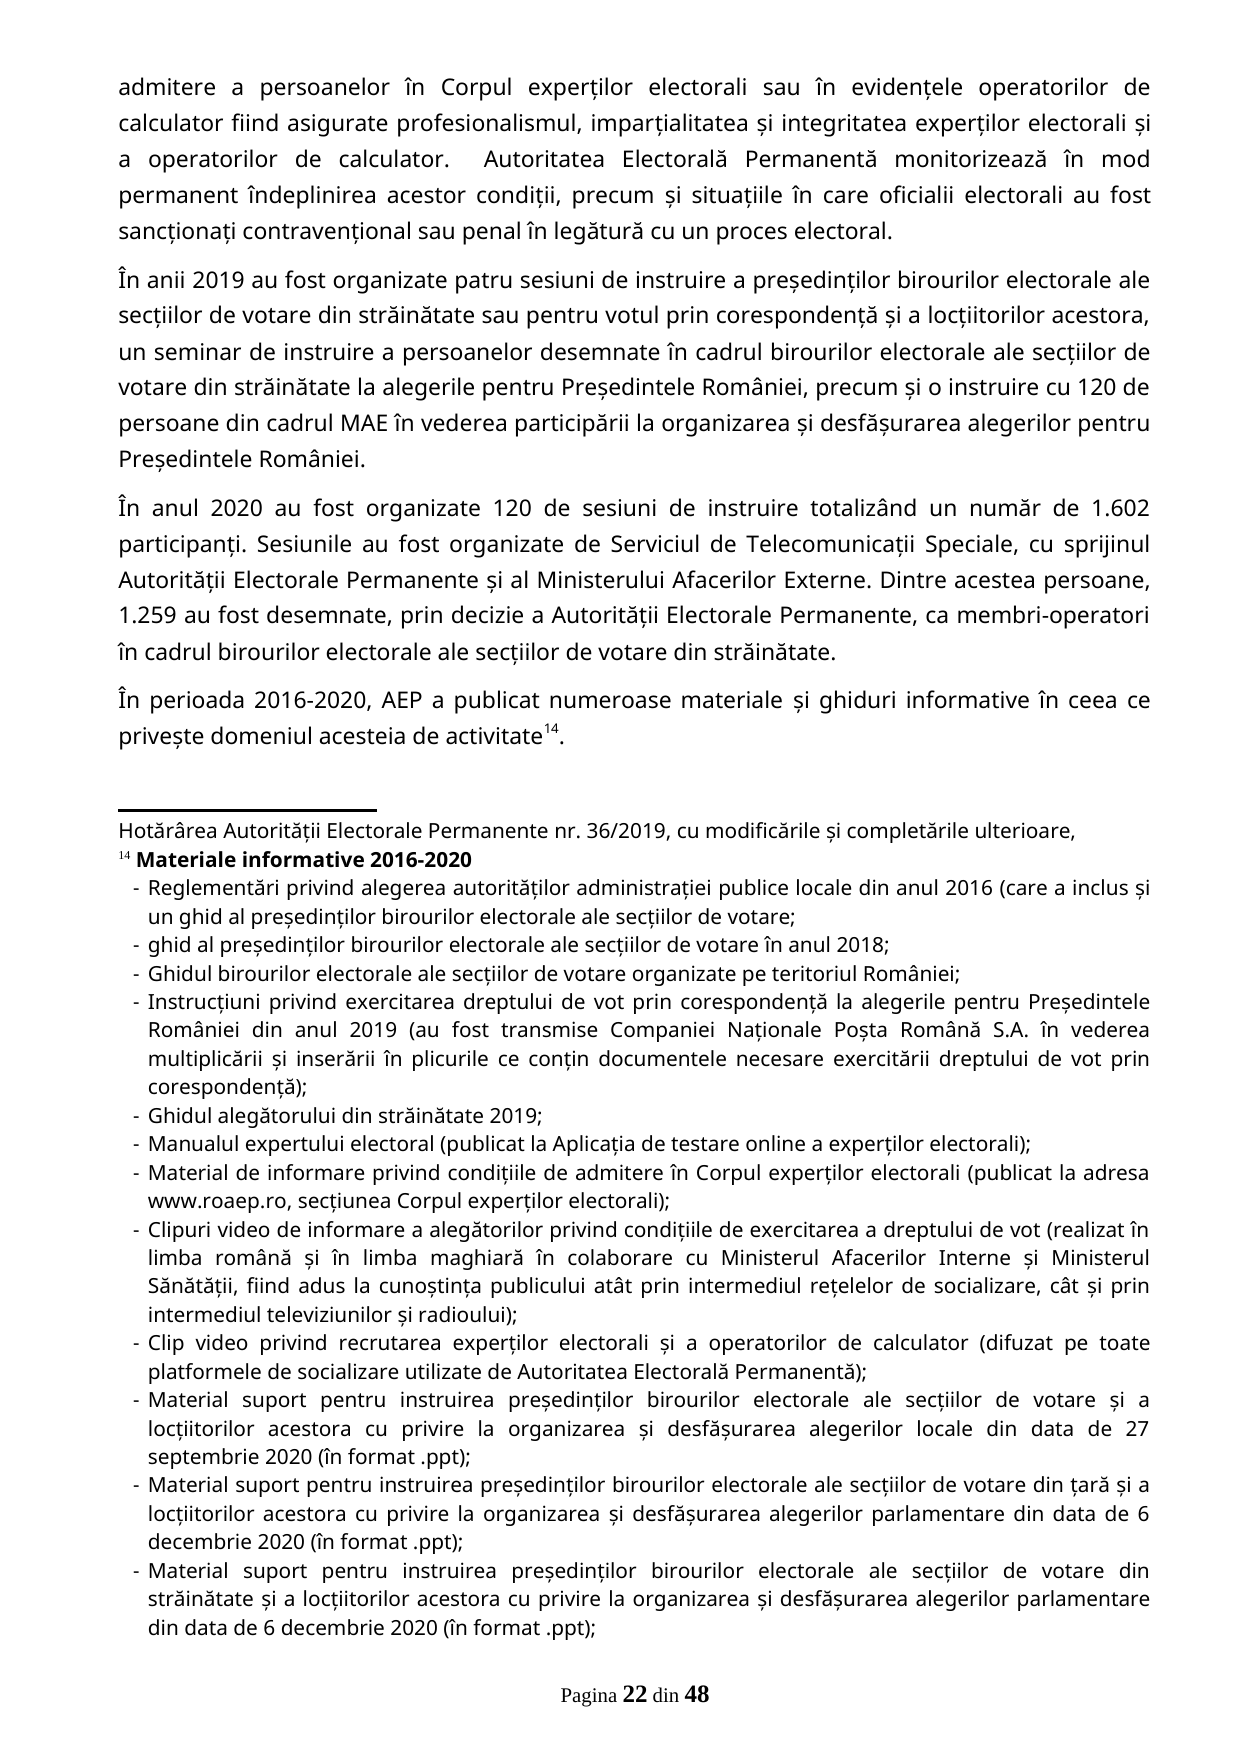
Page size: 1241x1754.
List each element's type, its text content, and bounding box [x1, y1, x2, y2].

text În perioada 2016-2020, AEP a publicat numeroase materiale şi ghiduri informative în ceea ce priveşte domeniul acesteia de activitate. [118, 684, 1152, 751]
text În anii 2019 au fost organizate patru sesiuni de instruire a președinților birourilor electorale ale secțiilor de votare din străinătate sau pentru votul prin corespondență și a locțiitorilor acestora, un seminar de instruire a persoanelor desemnate în cadrul birourilor electorale ale secțiilor de votare din străinătate la alegerile pentru Președintele României, precum și o instruire cu 120 de persoane din cadrul MAE în vederea participării la organizarea și desfășurarea alegerilor pentru Președintele României. [118, 263, 1152, 474]
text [118, 71, 1152, 246]
text În anul 2020 au fost organizate 120 de sesiuni de instruire totalizând un număr de 1.602 participanți. Sesiunile au fost organizate de Serviciul de Telecomunicații Speciale, cu sprijinul Autorității Electorale Permanente și al Ministerului Afacerilor Externe. Dintre acestea persoane, 1.259 au fost desemnate, prin decizie a Autorității Electorale Permanente, ca membri-operatori în cadrul birourilor electorale ale secțiilor de votare din străinătate. [118, 492, 1152, 667]
